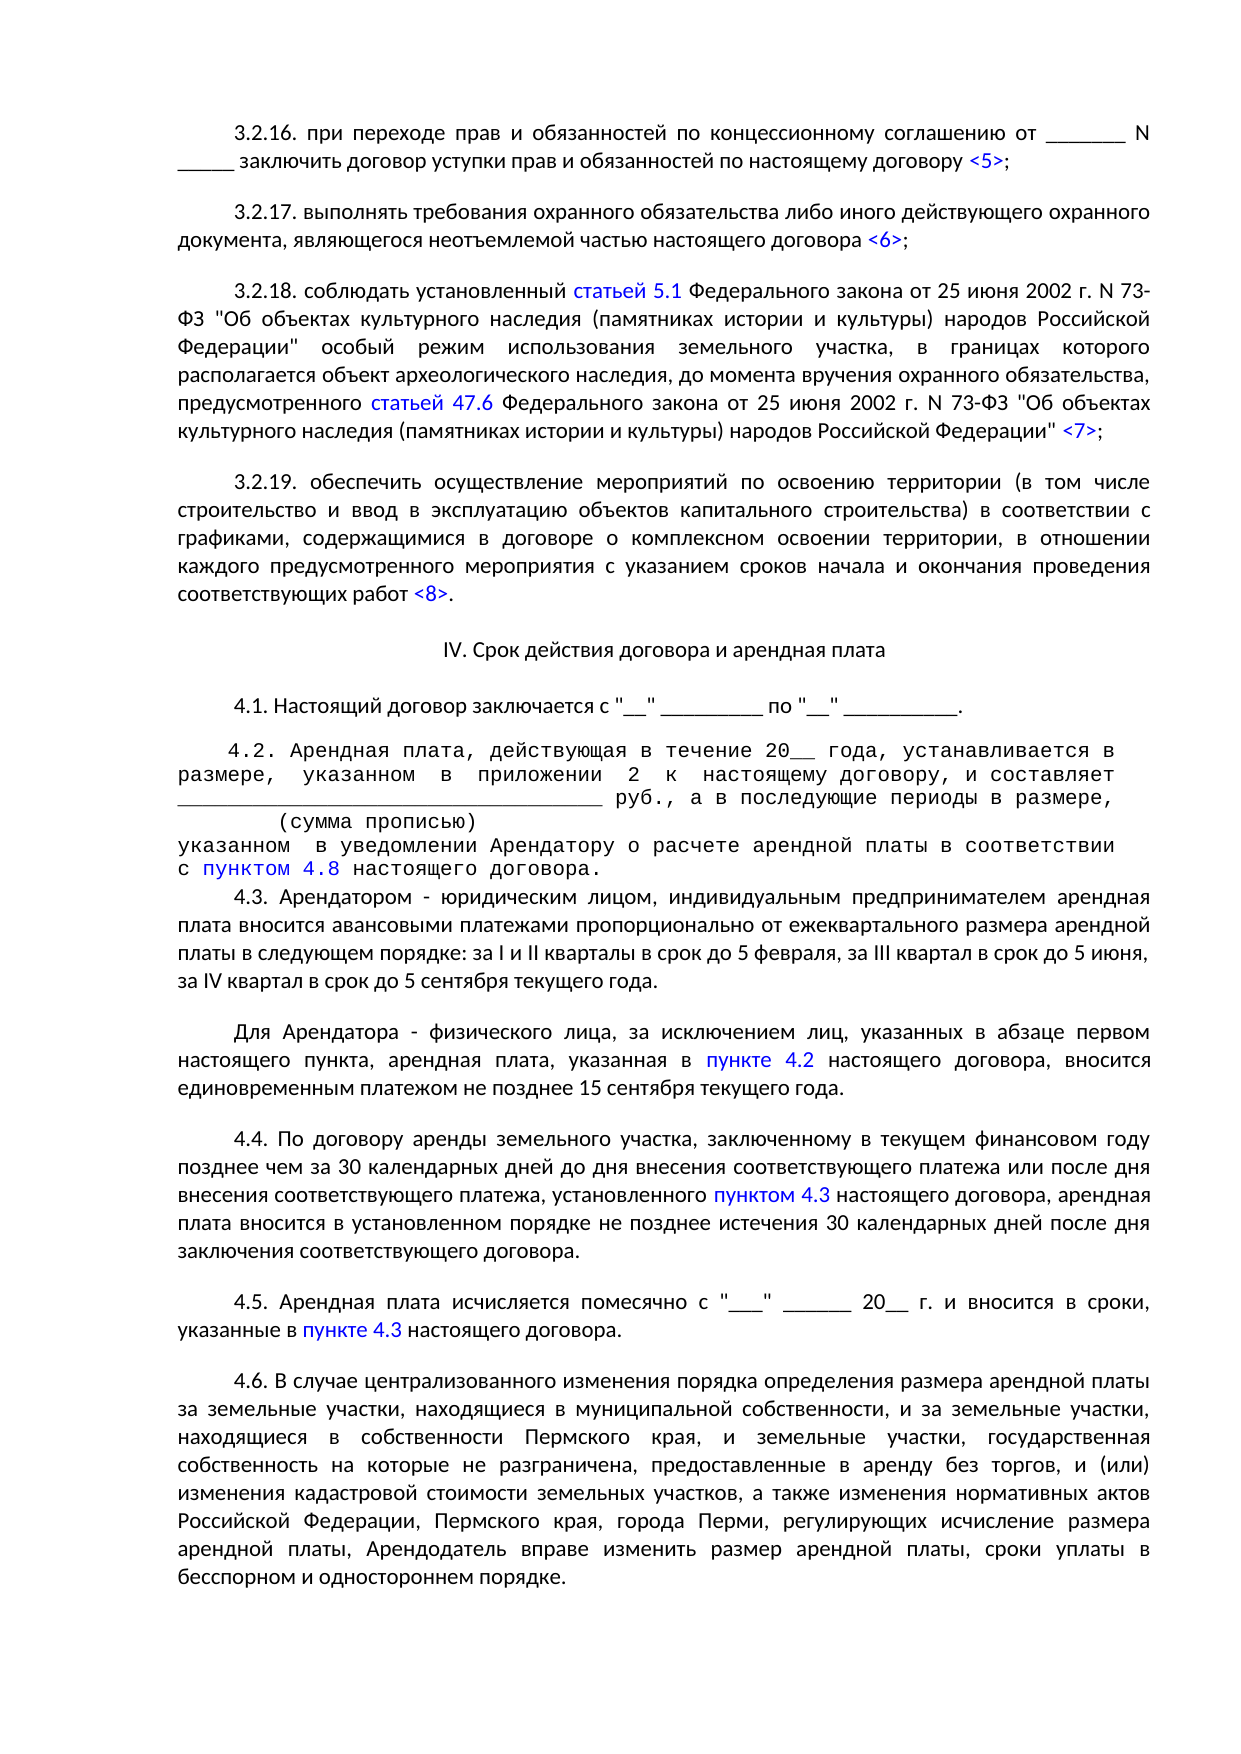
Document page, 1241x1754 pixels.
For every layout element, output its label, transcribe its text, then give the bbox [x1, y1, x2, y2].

text __________________________________ руб., а в последующие периоды в размере, [177, 787, 1152, 811]
text 4.5. Арендная плата исчисляется помесячно с "___" ______ 20__ г. и вносится в сроки, указанные в пункте 4.3 настоящего договора. [177, 1287, 1152, 1343]
text 3.2.16. при переходе прав и обязанностей по концессионному соглашению от _______ N _____ заключить договор уступки прав и обязанностей по настоящему договору <5>; [177, 118, 1152, 174]
text размере, указанном в приложении 2 к настоящему договору, и составляет [177, 764, 1152, 787]
text 3.2.18. соблюдать установленный статьей 5.1 Федерального закона от 25 июня 2002 г. N 73-ФЗ "Об объектах культурного наследия (памятниках истории и культуры) народов Российской Федерации" особый режим использования земельного участка, в границах которого располагается объект археологического наследия, до момента вручения охранного обязательства, предусмотренного статьей 47.6 Федерального закона от 25 июня 2002 г. N 73-ФЗ "Об объектах культурного наследия (памятниках истории и культуры) народов Российской Федерации" <7>; [177, 276, 1152, 444]
text с пунктом 4.8 настоящего договора. [177, 858, 1152, 882]
text 4.3. Арендатором - юридическим лицом, индивидуальным предпринимателем арендная плата вносится авансовыми платежами пропорционально от ежеквартального размера арендной платы в следующем порядке: за I и II кварталы в срок до 5 февраля, за III квартал в срок до 5 июня, за IV квартал в срок до 5 сентября текущего года. [177, 882, 1152, 994]
text IV. Срок действия договора и арендная плата [177, 635, 1152, 663]
text 4.4. По договору аренды земельного участка, заключенному в текущем финансовом году позднее чем за 30 календарных дней до дня внесения соответствующего платежа или после дня внесения соответствующего платежа, установленного пунктом 4.3 настоящего договора, арендная плата вносится в установленном порядке не позднее истечения 30 календарных дней после дня заключения соответствующего договора. [177, 1124, 1152, 1264]
text 4.6. В случае централизованного изменения порядка определения размера арендной платы за земельные участки, находящиеся в муниципальной собственности, и за земельные участки, находящиеся в собственности Пермского края, и земельные участки, государственная собственность на которые не разграничена, предоставленные в аренду без торгов, и (или) изменения кадастровой стоимости земельных участков, а также изменения нормативных актов Российской Федерации, Пермского края, города Перми, регулирующих исчисление размера арендной платы, Арендодатель вправе изменить размер арендной платы, сроки уплаты в бесспорном и одностороннем порядке. [177, 1366, 1152, 1590]
text указанном в уведомлении Арендатору о расчете арендной платы в соответствии [177, 835, 1152, 858]
text 3.2.17. выполнять требования охранного обязательства либо иного действующего охранного документа, являющегося неотъемлемой частью настоящего договора <6>; [177, 197, 1152, 253]
text 4.2. Арендная плата, действующая в течение 20__ года, устанавливается в [177, 740, 1152, 764]
text 4.1. Настоящий договор заключается с "__" _________ по "__" __________. [177, 691, 1152, 719]
text Для Арендатора - физического лица, за исключением лиц, указанных в абзаце первом настоящего пункта, арендная плата, указанная в пункте 4.2 настоящего договора, вносится единовременным платежом не позднее 15 сентября текущего года. [177, 1017, 1152, 1101]
text (сумма прописью) [177, 811, 1152, 835]
text 3.2.19. обеспечить осуществление мероприятий по освоению территории (в том числе строительство и ввод в эксплуатацию объектов капитального строительства) в соответствии с графиками, содержащимися в договоре о комплексном освоении территории, в отношении каждого предусмотренного мероприятия с указанием сроков начала и окончания проведения соответствующих работ <8>. [177, 467, 1152, 607]
